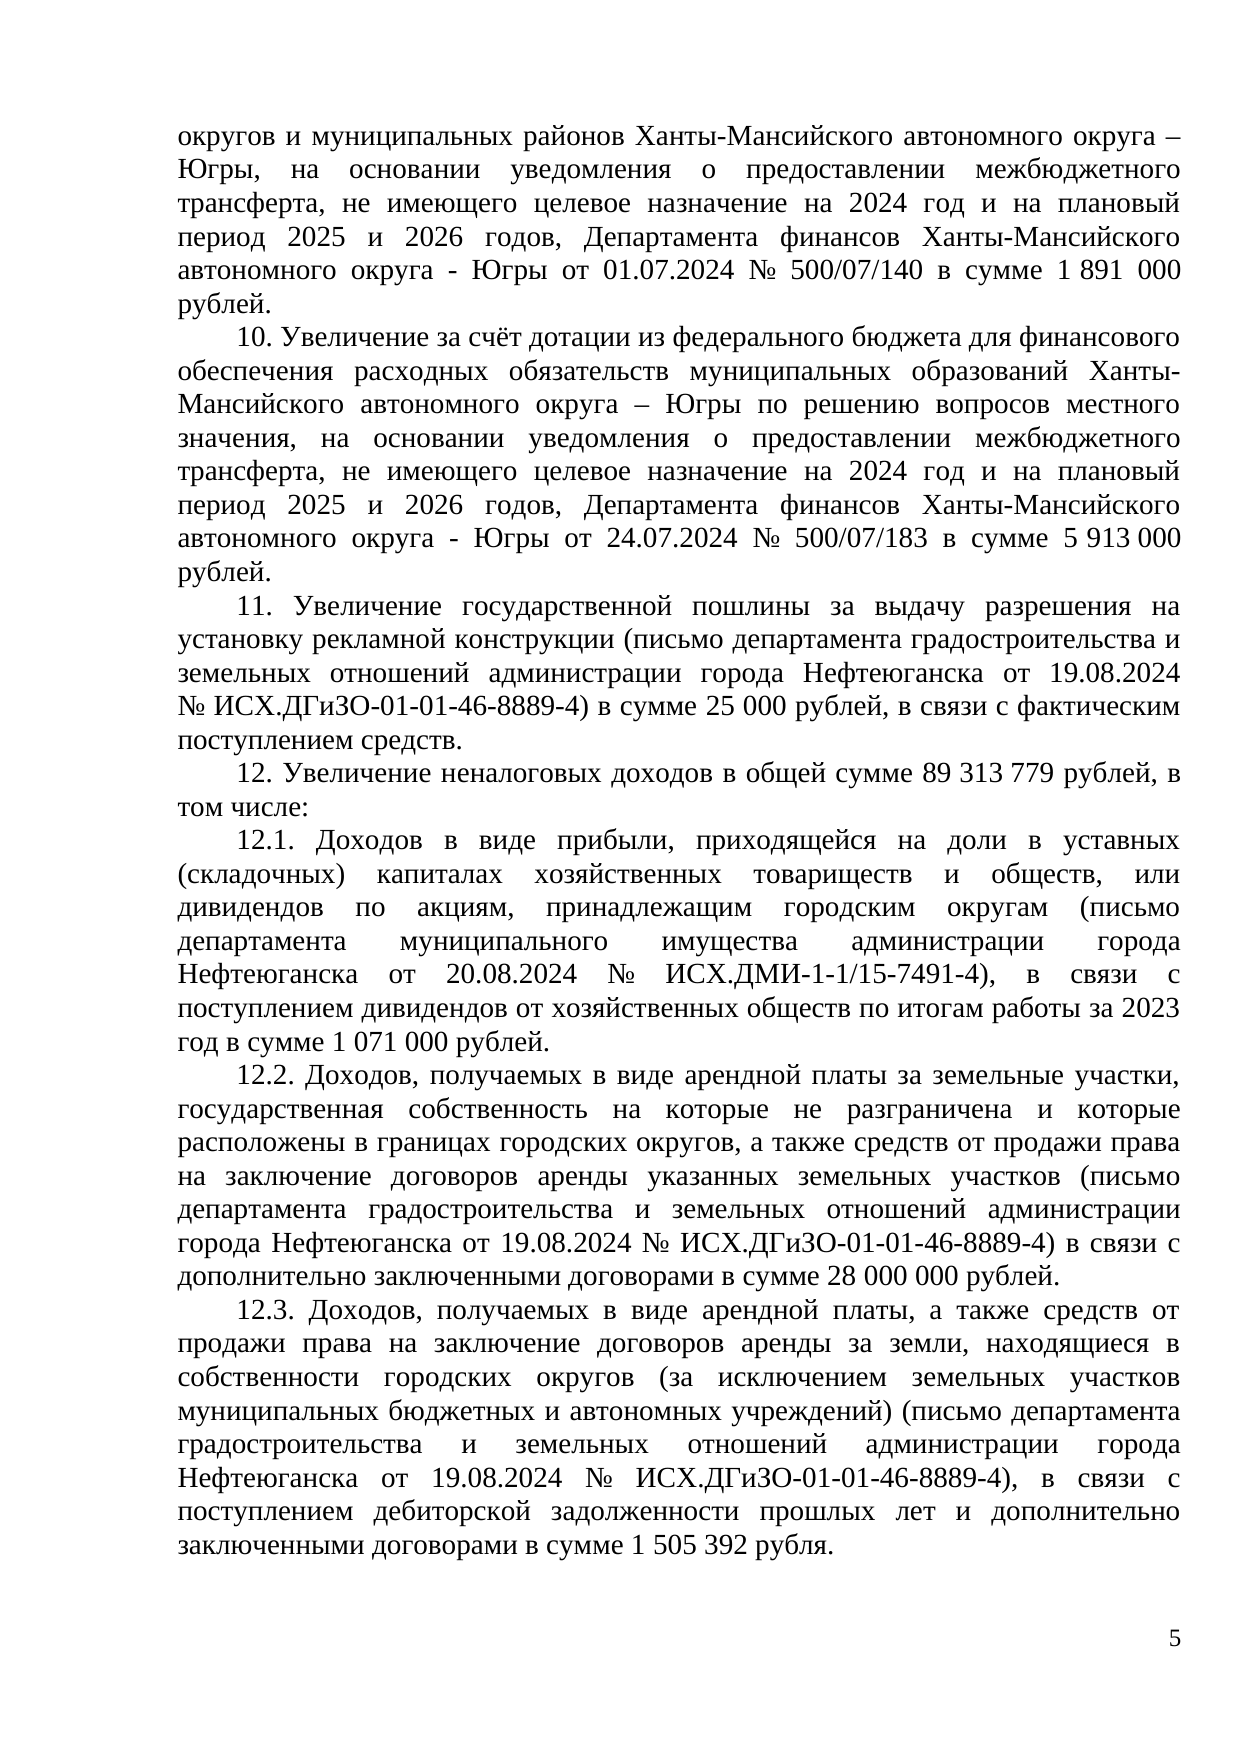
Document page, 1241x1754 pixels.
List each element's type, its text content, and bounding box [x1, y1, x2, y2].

text 12. Увеличение неналоговых доходов в общей сумме 89 313 779 рублей, в том числе: [177, 755, 1181, 822]
text 12.1. Доходов в виде прибыли, приходящейся на доли в уставных (складочных) капиталах хозяйственных товариществ и обществ, или дивидендов по акциям, принадлежащим городским округам (письмо департамента муниципального имущества администрации города Нефтеюганска от 20.08.2024 № ИСХ.ДМИ-1-1/15-7491-4), в связи с поступлением дивидендов от хозяйственных обществ по итогам работы за 2023 год в сумме 1 071 000 рублей. [177, 822, 1181, 1057]
text 12.2. Доходов, получаемых в виде арендной платы за земельные участки, государственная собственность на которые не разграничена и которые расположены в границах городских округов, а также средств от продажи права на заключение договоров аренды указанных земельных участков (письмо департамента градостроительства и земельных отношений администрации города Нефтеюганска от 19.08.2024 № ИСХ.ДГиЗО-01-01-46-8889-4) в связи с дополнительно заключенными договорами в сумме 28 000 000 рублей. [177, 1057, 1181, 1292]
text 10. Увеличение за счёт дотации из федерального бюджета для финансового обеспечения расходных обязательств муниципальных образований Ханты-Мансийского автономного округа – Югры по решению вопросов местного значения, на основании уведомления о предоставлении межбюджетного трансферта, не имеющего целевое назначение на 2024 год и на плановый период 2025 и 2026 годов, Департамента финансов Ханты-Мансийского автономного округа - Югры от 24.07.2024 № 500/07/183 в сумме 5 913 000 рублей. [177, 319, 1181, 588]
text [177, 118, 1181, 319]
text 12.3. Доходов, получаемых в виде арендной платы, а также средств от продажи права на заключение договоров аренды за земли, находящиеся в собственности городских округов (за исключением земельных участков муниципальных бюджетных и автономных учреждений) (письмо департамента градостроительства и земельных отношений администрации города Нефтеюганска от 19.08.2024 № ИСХ.ДГиЗО-01-01-46-8889-4), в связи с поступлением дебиторской задолженности прошлых лет и дополнительно заключенными договорами в сумме 1 505 392 рубля. [177, 1292, 1181, 1560]
text 11. Увеличение государственной пошлины за выдачу разрешения на установку рекламной конструкции (письмо департамента градостроительства и земельных отношений администрации города Нефтеюганска от 19.08.2024 № ИСХ.ДГиЗО-01-01-46-8889-4) в сумме 25 000 рублей, в связи с фактическим поступлением средств. [177, 588, 1181, 755]
